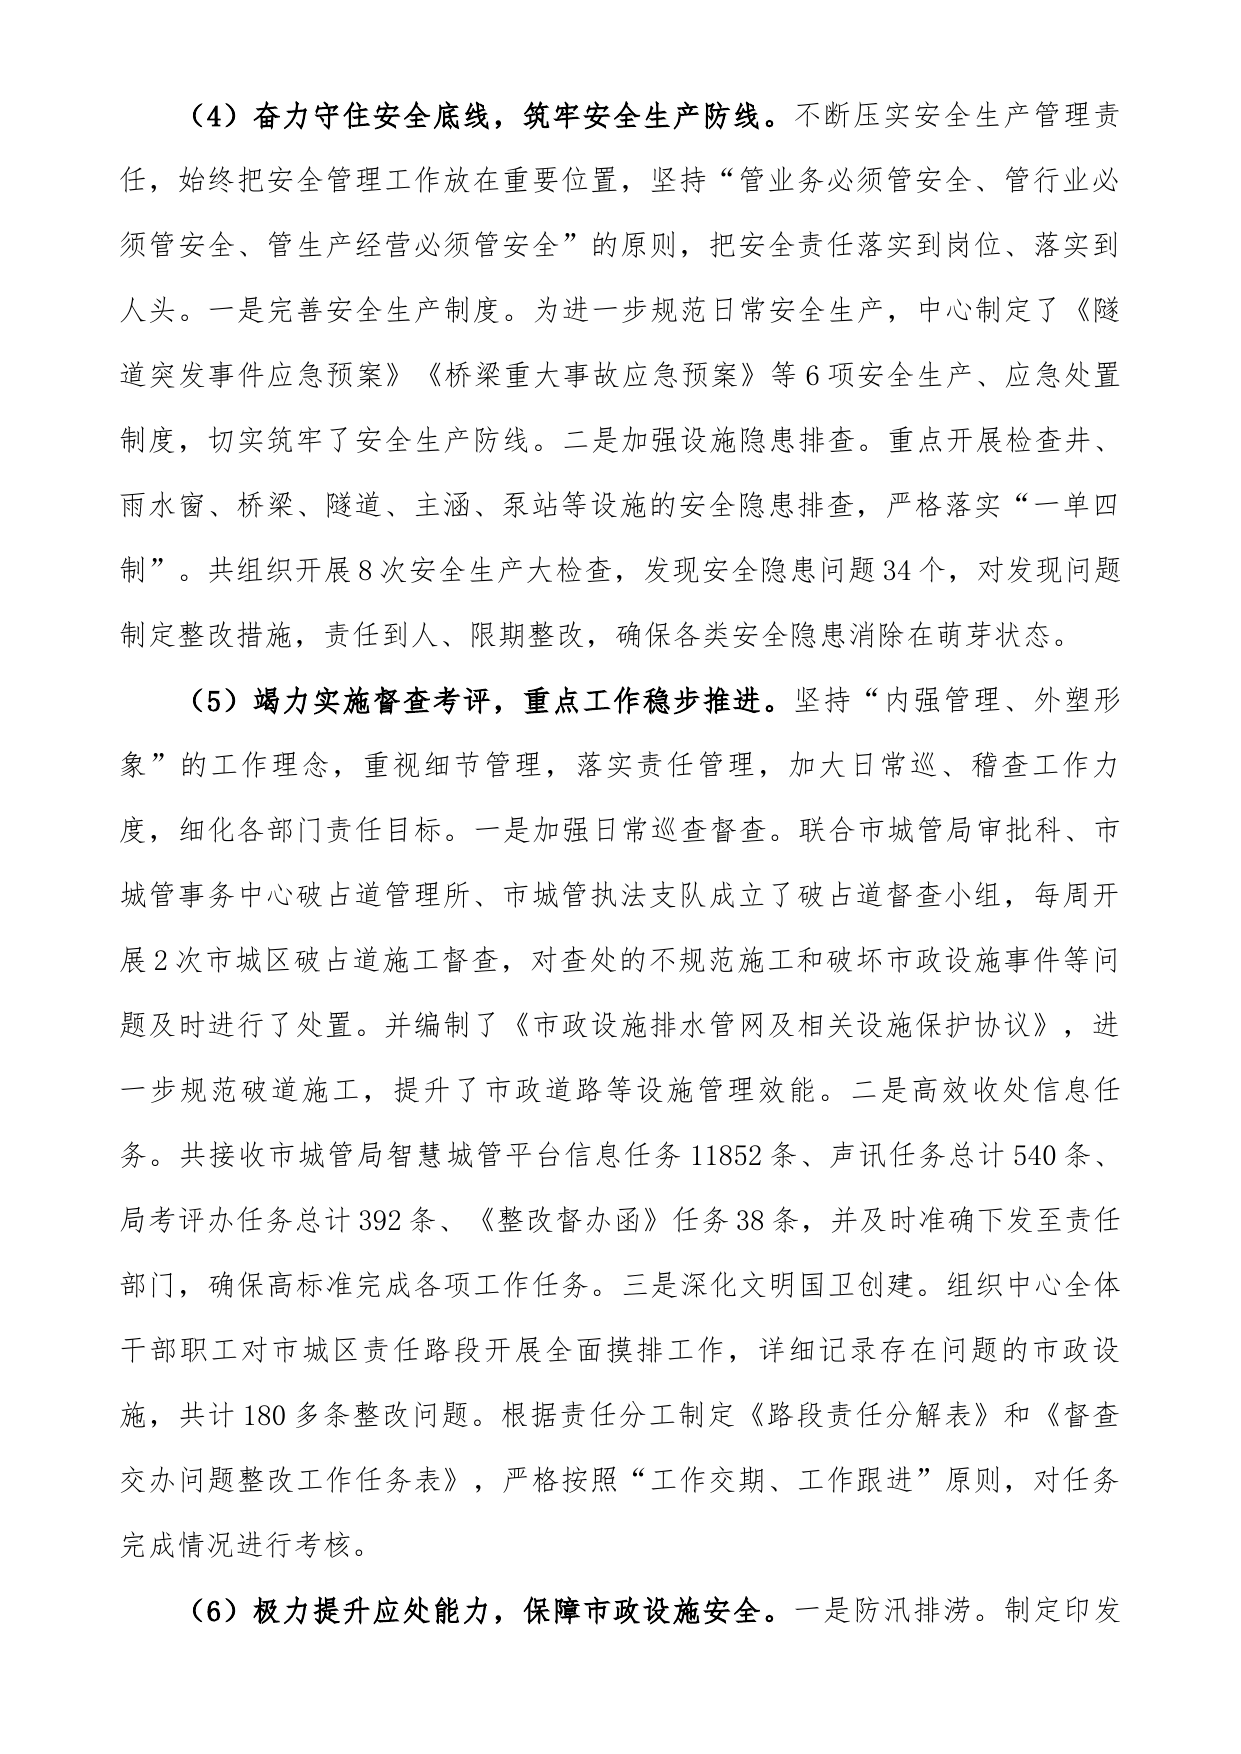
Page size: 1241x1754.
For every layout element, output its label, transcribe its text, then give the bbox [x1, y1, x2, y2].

text （5）竭力实施督查考评，重点工作稳步推进。坚持“内强管理、外塑形象”的工作理念，重视细节管理，落实责任管理，加大日常巡、稽查工作力度，细化各部门责任目标。一是加强日常巡查督查。联合市城管局审批科、市城管事务中心破占道管理所、市城管执法支队成立了破占道督查小组，每周开展2次市城区破占道施工督查，对查处的不规范施工和破坏市政设施事件等问题及时进行了处置。并编制了《市政设施排水管网及相关设施保护协议》，进一步规范破道施工，提升了市政道路等设施管理效能。二是高效收处信息任务。共接收市城管局智慧城管平台信息任务11852条、声讯任务总计540条、局考评办任务总计392条、《整改督办函》任务38条，并及时准确下发至责任部门，确保高标准完成各项工作任务。三是深化文明国卫创建。组织中心全体干部职工对市城区责任路段开展全面摸排工作，详细记录存在问题的市政设施，共计180多条整改问题。根据责任分工制定《路段责任分解表》和《督查交办问题整改工作任务表》，严格按照“工作交期、工作跟进”原则，对任务完成情况进行考核。 [118, 666, 1122, 1576]
text （4）奋力守住安全底线，筑牢安全生产防线。不断压实安全生产管理责任，始终把安全管理工作放在重要位置，坚持“管业务必须管安全、管行业必须管安全、管生产经营必须管安全”的原则，把安全责任落实到岗位、落实到人头。一是完善安全生产制度。为进一步规范日常安全生产，中心制定了《隧道突发事件应急预案》《桥梁重大事故应急预案》等6项安全生产、应急处置制度，切实筑牢了安全生产防线。二是加强设施隐患排查。重点开展检查井、雨水窗、桥梁、隧道、主涵、泵站等设施的安全隐患排查，严格落实“一单四制”。共组织开展8次安全生产大检查，发现安全隐患问题34个，对发现问题制定整改措施，责任到人、限期整改，确保各类安全隐患消除在萌芽状态。 [118, 81, 1122, 666]
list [118, 1576, 1122, 1641]
